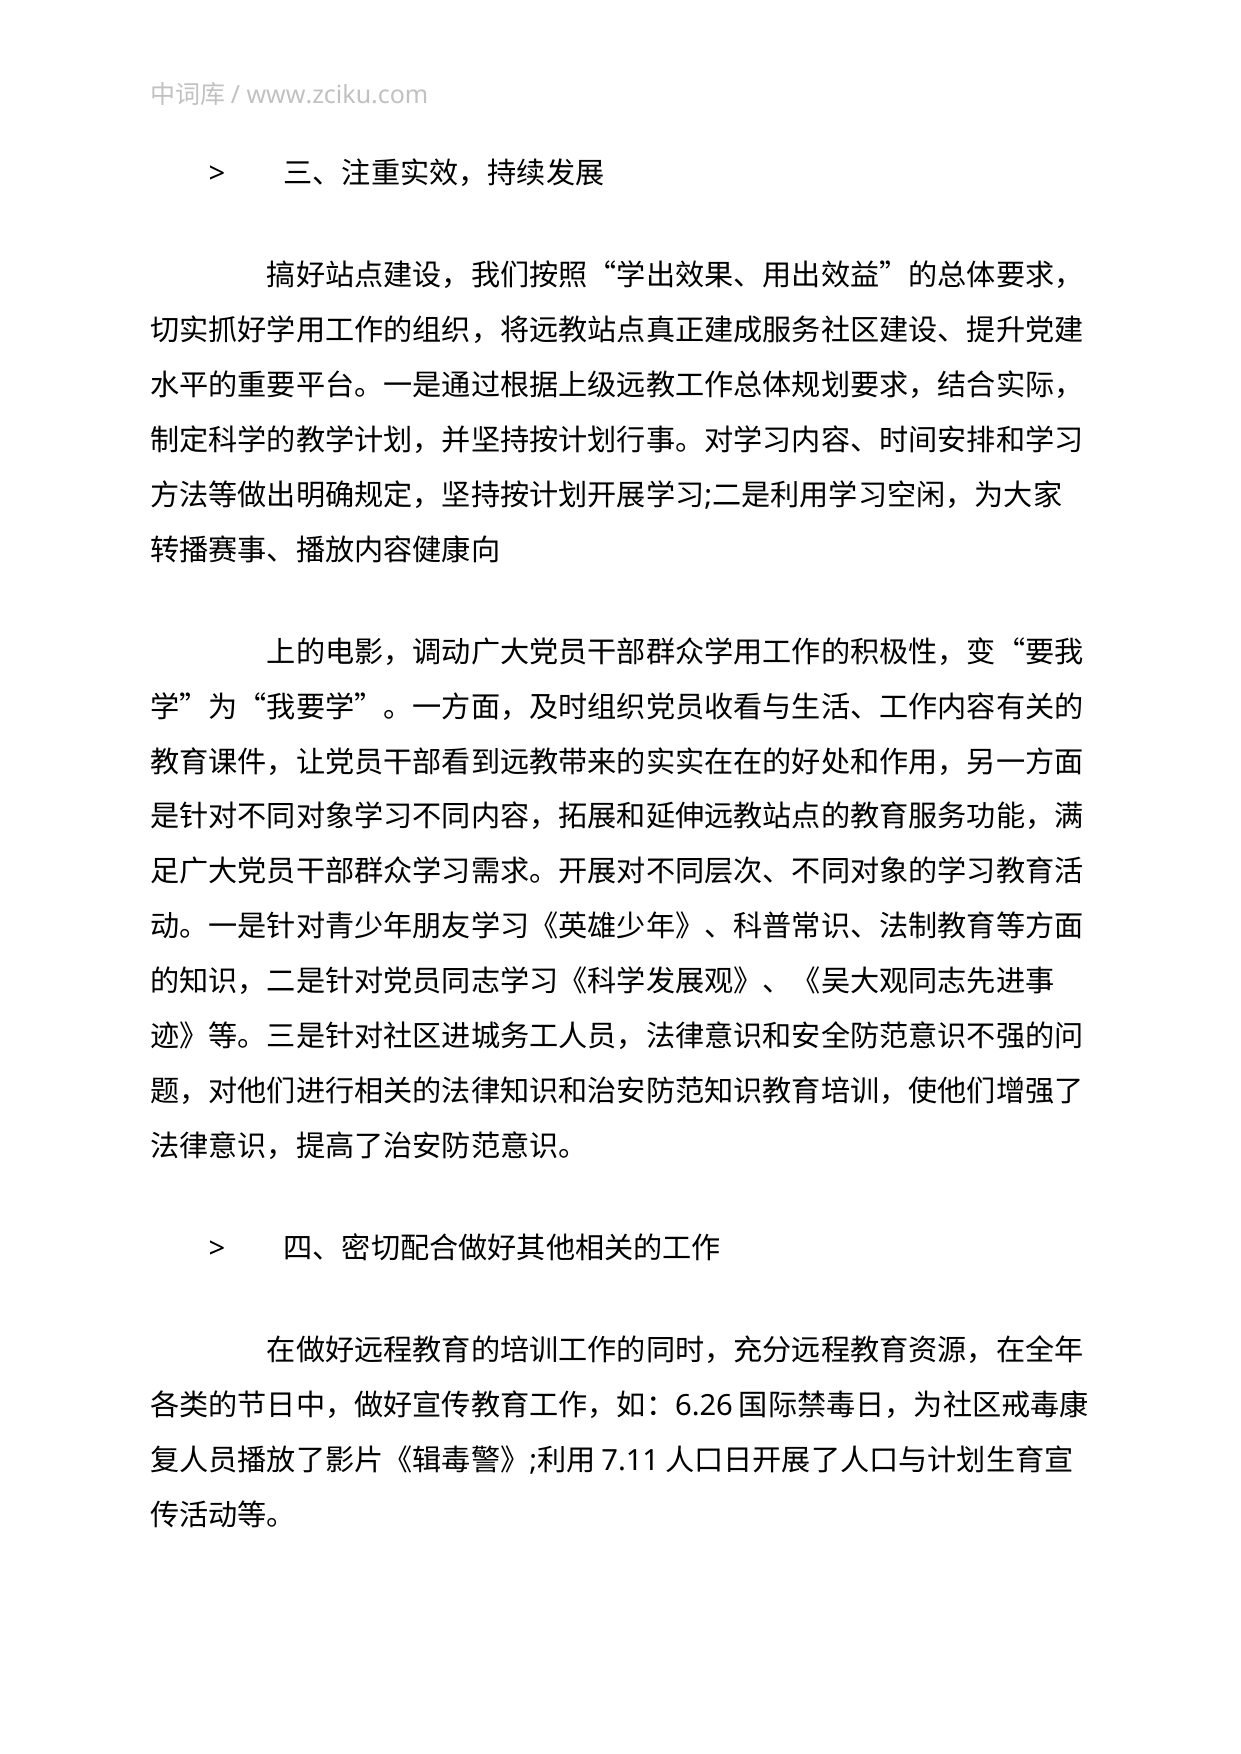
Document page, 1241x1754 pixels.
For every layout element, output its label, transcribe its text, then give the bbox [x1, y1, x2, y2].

text > 三、注重实效，持续发展 [150, 150, 1090, 192]
text > 四、密切配合做好其他相关的工作 [150, 1224, 1090, 1267]
text 搞好站点建设，我们按照“学出效果、用出效益”的总体要求，切实抓好学用工作的组织，将远教站点真正建成服务社区建设、提升党建水平的重要平台。一是通过根据上级远教工作总体规划要求，结合实际，制定科学的教学计划，并坚持按计划行事。对学习内容、时间安排和学习方法等做出明确规定，坚持按计划开展学习;二是利用学习空闲，为大家转播赛事、播放内容健康向 [150, 252, 1090, 569]
text 上的电影，调动广大党员干部群众学用工作的积极性，变“要我学”为“我要学”。一方面，及时组织党员收看与生活、工作内容有关的教育课件，让党员干部看到远教带来的实实在在的好处和作用，另一方面是针对不同对象学习不同内容，拓展和延伸远教站点的教育服务功能，满足广大党员干部群众学习需求。开展对不同层次、不同对象的学习教育活动。一是针对青少年朋友学习《英雄少年》、科普常识、法制教育等方面的知识，二是针对党员同志学习《科学发展观》、《吴大观同志先进事迹》等。三是针对社区进城务工人员，法律意识和安全防范意识不强的问题，对他们进行相关的法律知识和治安防范知识教育培训，使他们增强了法律意识，提高了治安防范意识。 [150, 628, 1090, 1165]
text 在做好远程教育的培训工作的同时，充分远程教育资源，在全年各类的节日中，做好宣传教育工作，如：6.26国际禁毒日，为社区戒毒康复人员播放了影片《辑毒警》;利用7.11人口日开展了人口与计划生育宣传活动等。 [150, 1326, 1090, 1533]
